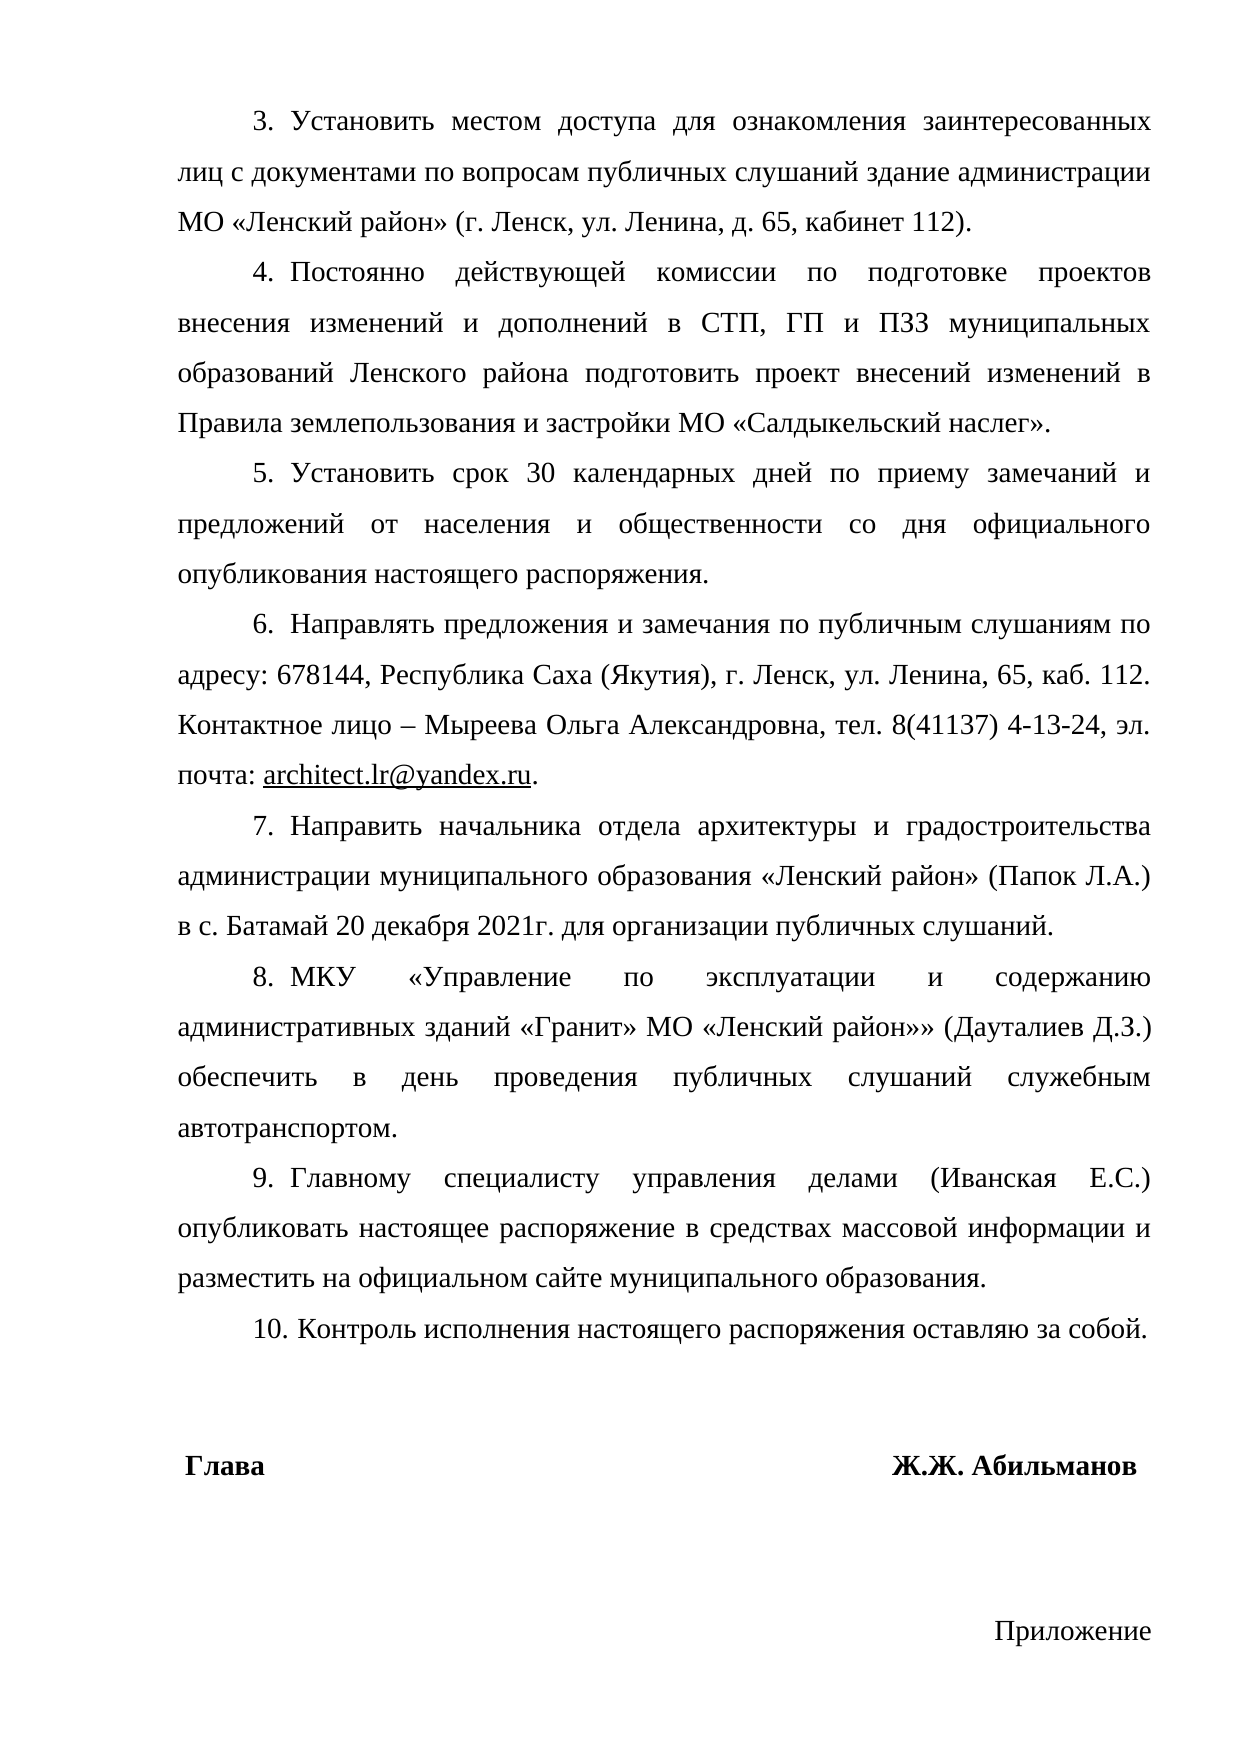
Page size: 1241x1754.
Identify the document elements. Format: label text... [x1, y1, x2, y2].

list Главному специалисту управления делами (Иванская Е.С.) опубликовать настоящее распоряжение в средствах массовой информации и разместить на официальном сайте муниципального образования. [177, 1160, 1152, 1294]
table_header Глава Ж.Ж. Абильманов [174, 1448, 1192, 1493]
list Направлять предложения и замечания по публичным слушаниям по адресу: 678144, Республика Саха (Якутия), г. Ленск, ул. Ленина, 65, каб. 112. Контактное лицо – Мыреева Ольга Александровна, тел. 8(41137) 4-13-24, эл. почта: architect.lr@yandex.ru. [177, 607, 1152, 791]
text Приложение [177, 1613, 1152, 1647]
list Направить начальника отдела архитектуры и градостроительства администрации муниципального образования «Ленский район» (Папок Л.А.) в с. Батамай 20 декабря 2021г. для организации публичных слушаний. [177, 808, 1152, 942]
list Контроль исполнения настоящего распоряжения оставляю за собой. [177, 1311, 1152, 1344]
list МКУ «Управление по эксплуатации и содержанию административных зданий «Гранит» МО «Ленский район»» (Дауталиев Д.З.) обеспечить в день проведения публичных слушаний служебным автотранспортом. [177, 959, 1152, 1143]
list Постоянно действующей комиссии по подготовке проектов внесения изменений и дополнений в СТП, ГП и ПЗЗ муниципальных образований Ленского района подготовить проект внесений изменений в Правила землепользования и застройки МО «Салдыкельский наслег». [177, 254, 1152, 439]
list Установить срок 30 календарных дней по приему замечаний и предложений от населения и общественности со дня официального опубликования настоящего распоряжения. [177, 456, 1152, 590]
list Установить местом доступа для ознакомления заинтересованных лиц с документами по вопросам публичных слушаний здание администрации МО «Ленский район» (г. Ленск, ул. Ленина, д. 65, кабинет 112). [177, 103, 1152, 238]
